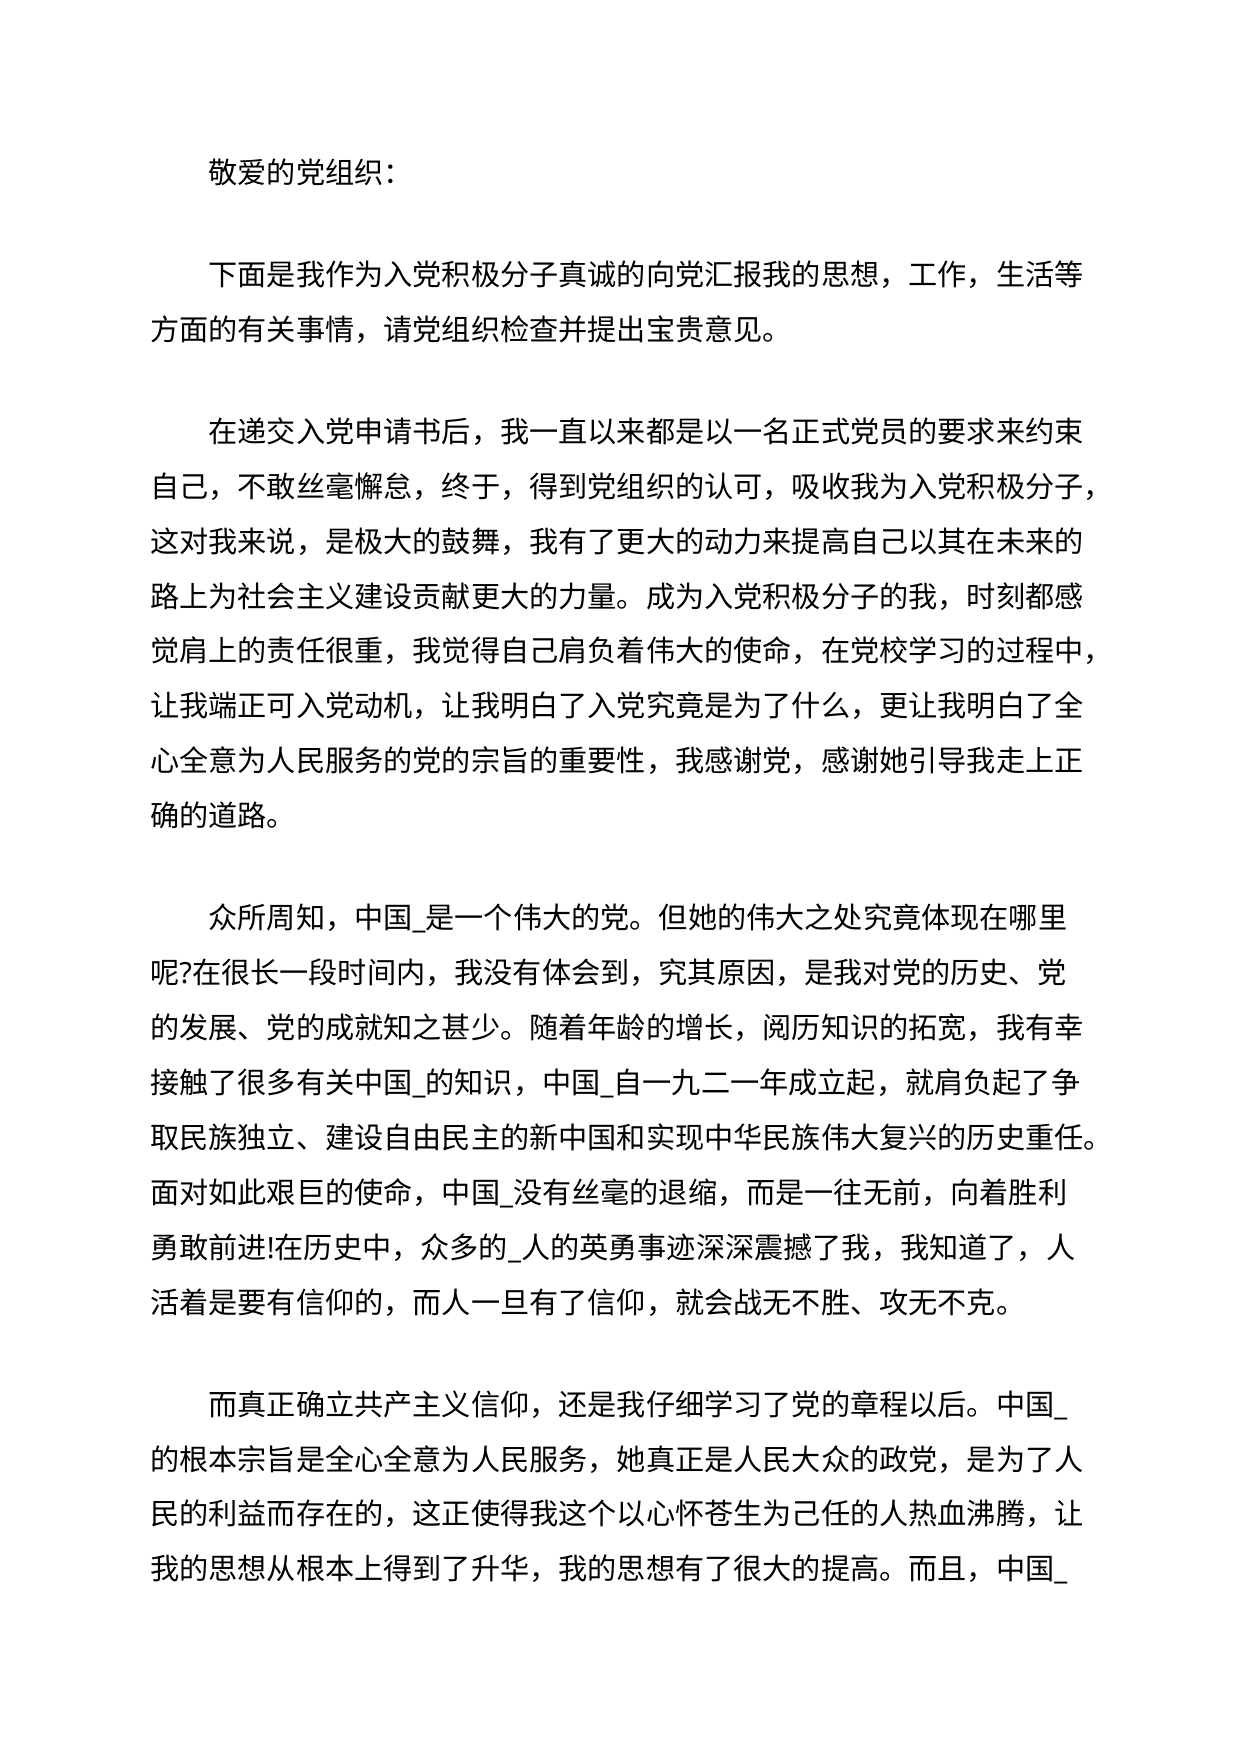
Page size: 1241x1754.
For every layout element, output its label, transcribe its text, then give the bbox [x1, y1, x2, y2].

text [150, 1381, 1090, 1588]
text 在递交入党申请书后，我一直以来都是以一名正式党员的要求来约束自己，不敢丝毫懈怠，终于，得到党组织的认可，吸收我为入党积极分子，这对我来说，是极大的鼓舞，我有了更大的动力来提高自己以其在未来的路上为社会主义建设贡献更大的力量。成为入党积极分子的我，时刻都感觉肩上的责任很重，我觉得自己肩负着伟大的使命，在党校学习的过程中，让我端正可入党动机，让我明白了入党究竟是为了什么，更让我明白了全心全意为人民服务的党的宗旨的重要性，我感谢党，感谢她引导我走上正确的道路。 [150, 408, 1090, 835]
text 下面是我作为入党积极分子真诚的向党汇报我的思想，工作，生活等方面的有关事情，请党组织检查并提出宝贵意见。 [150, 252, 1090, 349]
text 敬爱的党组织： [150, 150, 1090, 192]
text 众所周知，中国_是一个伟大的党。但她的伟大之处究竟体现在哪里呢?在很长一段时间内，我没有体会到，究其原因，是我对党的历史、党的发展、党的成就知之甚少。随着年龄的增长，阅历知识的拓宽，我有幸接触了很多有关中国_的知识，中国_自一九二一年成立起，就肩负起了争取民族独立、建设自由民主的新中国和实现中华民族伟大复兴的历史重任。面对如此艰巨的使命，中国_没有丝毫的退缩，而是一往无前，向着胜利勇敢前进!在历史中，众多的_人的英勇事迹深深震撼了我，我知道了，人活着是要有信仰的，而人一旦有了信仰，就会战无不胜、攻无不克。 [150, 894, 1090, 1322]
